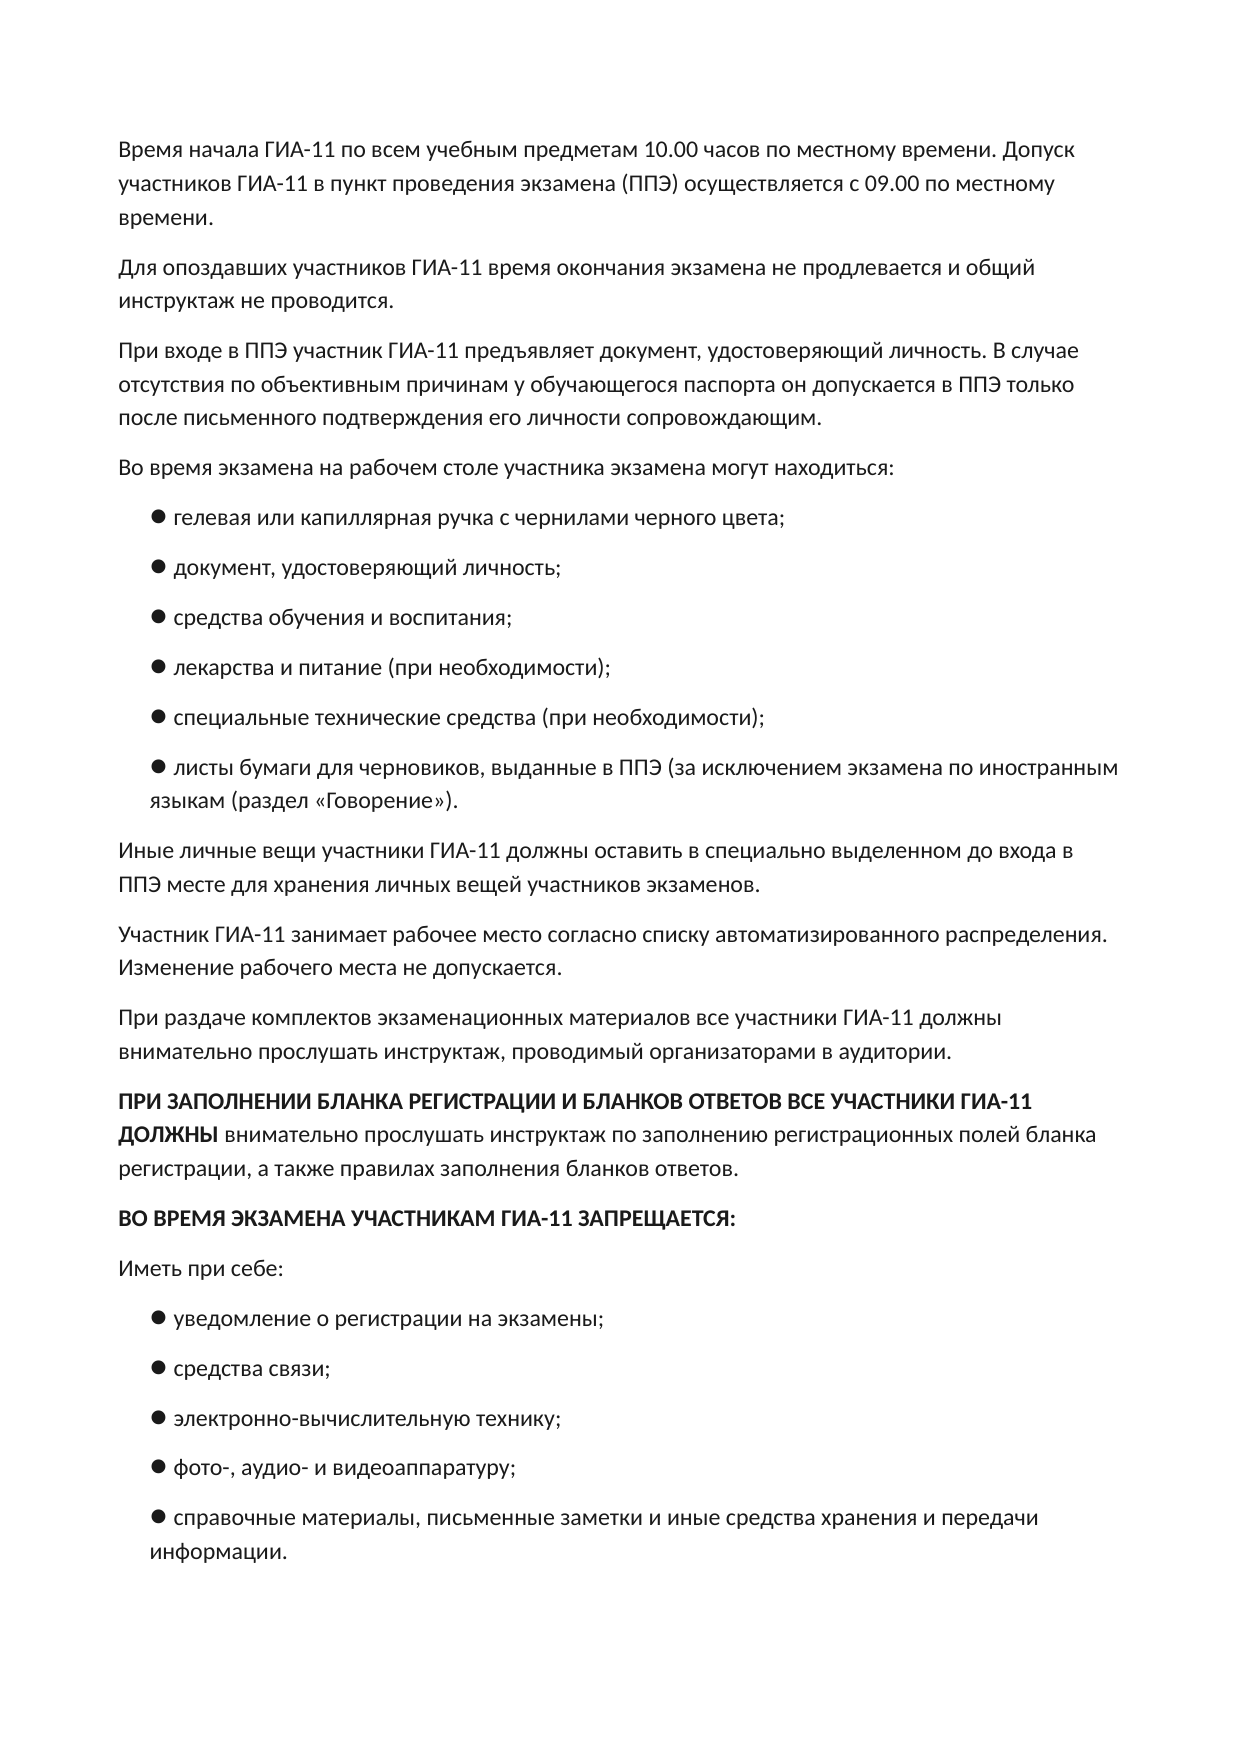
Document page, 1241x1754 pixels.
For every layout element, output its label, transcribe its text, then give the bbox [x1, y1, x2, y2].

text Иметь при себе: [118, 1253, 1122, 1282]
list специальные технические средства (при необходимости); [149, 702, 1122, 731]
list средства связи; [149, 1353, 1122, 1382]
list уведомление о регистрации на экзамены; [149, 1303, 1122, 1332]
text При входе в ППЭ участник ГИА-11 предъявляет документ, удостоверяющий личность. В случае отсутствия по объективным причинам у обучающегося паспорта он допускается в ППЭ только после письменного подтверждения его личности сопровождающим. [118, 335, 1122, 432]
list документ, удостоверяющий личность; [149, 552, 1122, 581]
list справочные материалы, письменные заметки и иные средства хранения и передачи информации. [149, 1502, 1122, 1565]
text Для опоздавших участников ГИА-11 время окончания экзамена не продлевается и общий инструктаж не проводится. [118, 252, 1122, 314]
list листы бумаги для черновиков, выданные в ППЭ (за исключением экзамена по иностранным языкам (раздел «Говорение»). [149, 752, 1122, 814]
list лекарства и питание (при необходимости); [149, 652, 1122, 681]
list фото-, аудио- и видеоаппаратуру; [149, 1452, 1122, 1482]
text ВО ВРЕМЯ ЭКЗАМЕНА УЧАСТНИКАМ ГИА-11 ЗАПРЕЩАЕТСЯ: [118, 1203, 1122, 1232]
text Иные личные вещи участники ГИА-11 должны оставить в специально выделенном до входа в ППЭ месте для хранения личных вещей участников экзаменов. [118, 835, 1122, 898]
text ПРИ ЗАПОЛНЕНИИ БЛАНКА РЕГИСТРАЦИИ И БЛАНКОВ ОТВЕТОВ ВСЕ УЧАСТНИКИ ГИА-11 ДОЛЖНЫ внимательно прослушать инструктаж по заполнению регистрационных полей бланка регистрации, а также правилах заполнения бланков ответов. [118, 1086, 1122, 1182]
text Участник ГИА-11 занимает рабочее место согласно списку автоматизированного распределения. Изменение рабочего места не допускается. [118, 919, 1122, 982]
list гелевая или капиллярная ручка с чернилами черного цвета; [149, 502, 1122, 531]
text Время начала ГИА-11 по всем учебным предметам 10.00 часов по местному времени. Допуск участников ГИА-11 в пункт проведения экзамена (ППЭ) осуществляется с 09.00 по местному времени. [118, 134, 1122, 231]
list электронно-вычислительную технику; [149, 1403, 1122, 1432]
text Во время экзамена на рабочем столе участника экзамена могут находиться: [118, 452, 1122, 482]
list средства обучения и воспитания; [149, 602, 1122, 631]
text При раздаче комплектов экзаменационных материалов все участники ГИА-11 должны внимательно прослушать инструктаж, проводимый организаторами в аудитории. [118, 1002, 1122, 1065]
